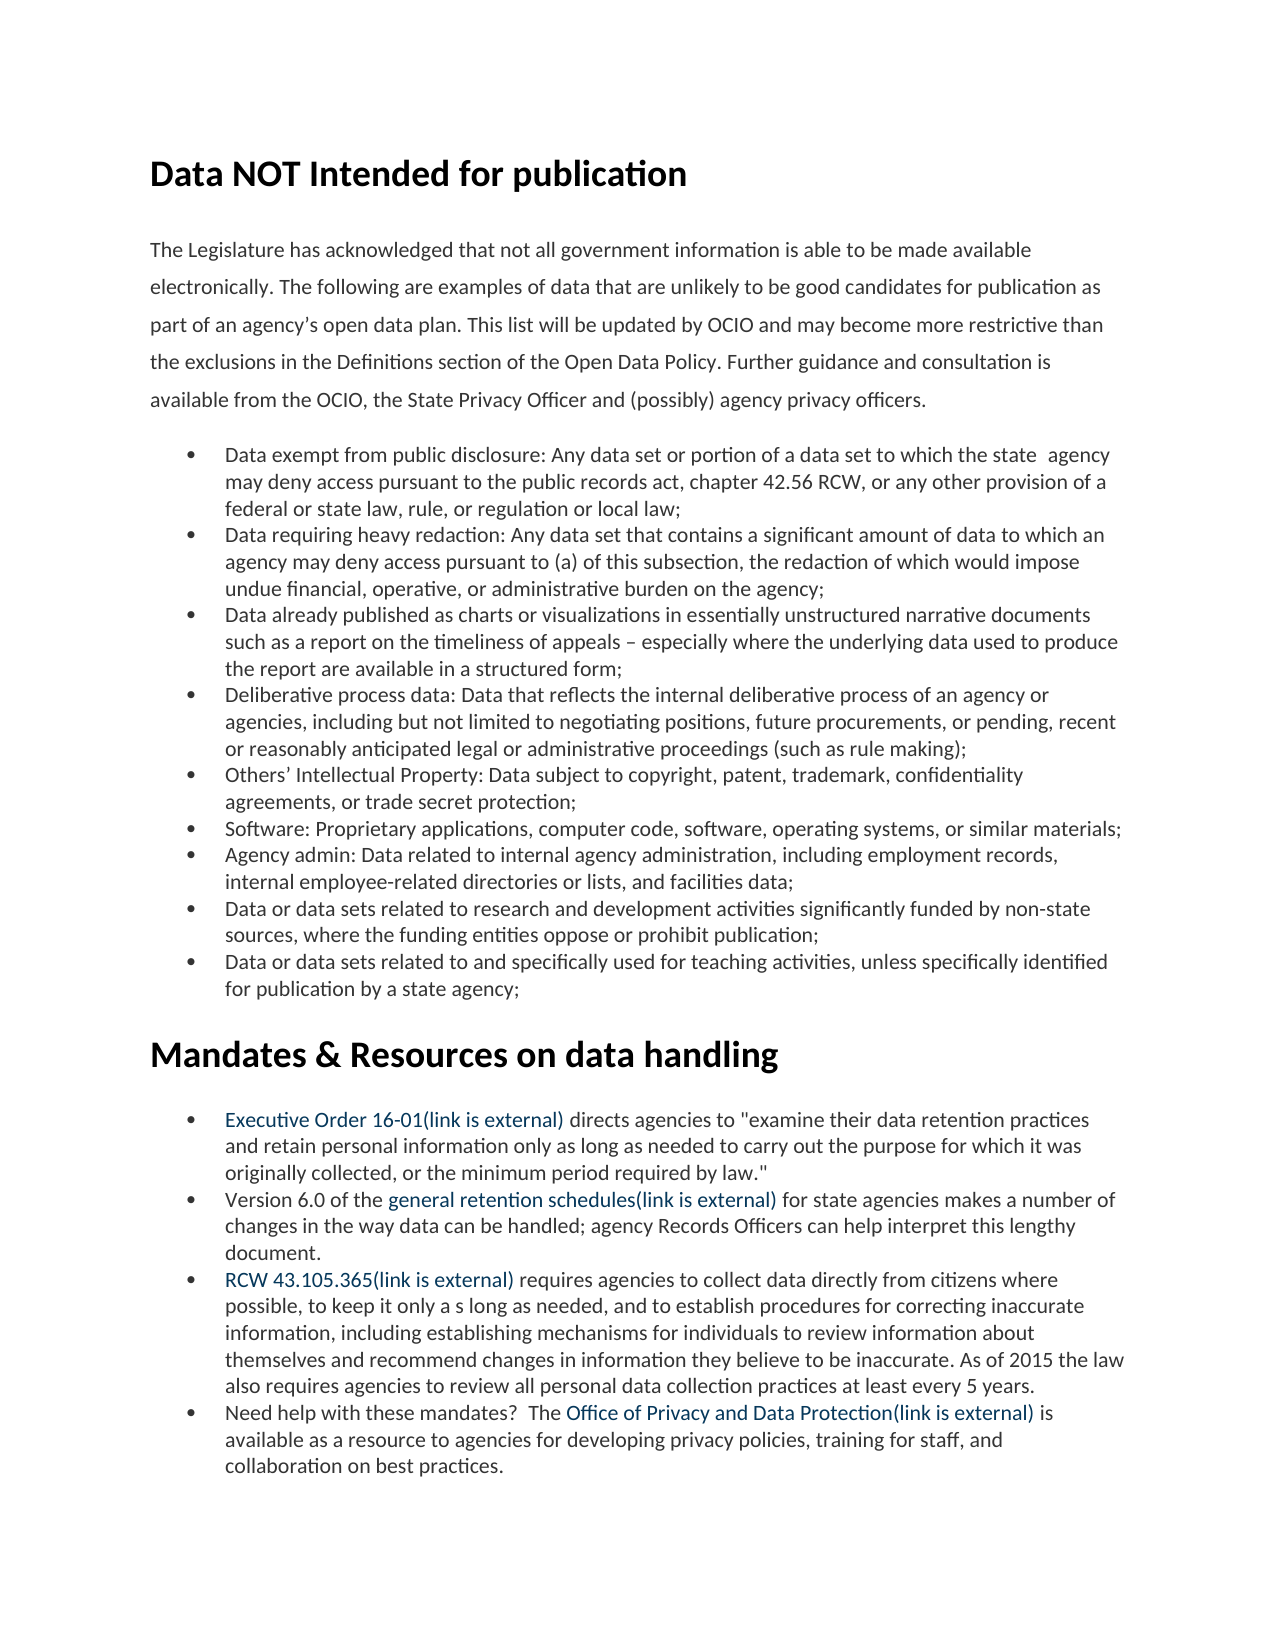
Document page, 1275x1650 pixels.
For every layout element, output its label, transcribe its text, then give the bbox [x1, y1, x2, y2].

list Deliberative process data: Data that reflects the internal deliberative process of an agency or agencies, including but not limited to negotiating positions, future procurements, or pending, recent or reasonably anticipated legal or administrative proceedings (such as rule making); [187, 682, 1125, 762]
list Agency admin: Data related to internal agency administration, including employment records, internal employee-related directories or lists, and facilities data; [187, 842, 1125, 895]
list Data requiring heavy redaction: Any data set that contains a significant amount of data to which an agency may deny access pursuant to (a) of this subsection, the redaction of which would impose undue financial, operative, or administrative burden on the agency; [187, 522, 1125, 602]
text The Legislature has acknowledged that not all government information is able to be made available electronically. The following are examples of data that are unlikely to be good candidates for publication as part of an agency’s open data plan. This list will be updated by OCIO and may become more restrictive than the exclusions in the Definitions section of the Open Data Policy. Further guidance and consultation is available from the OCIO, the State Privacy Officer and (possibly) agency privacy officers. [150, 225, 1125, 412]
list Executive Order 16-01(link is external) directs agencies to "examine their data retention practices and retain personal information only as long as needed to carry out the purpose for which it was originally collected, or the minimum period required by law." [187, 1106, 1125, 1186]
list Software: Proprietary applications, computer code, software, operating systems, or similar materials; [187, 815, 1125, 842]
list Data or data sets related to and specifically used for teaching activities, unless specifically identified for publication by a state agency; [187, 948, 1125, 1002]
list Others’ Intellectual Property: Data subject to copyright, patent, trademark, confidentiality agreements, or trade secret protection; [187, 762, 1125, 815]
list Data already published as charts or visualizations in essentially unstructured narrative documents such as a report on the timeliness of appeals – especially where the underlying data used to produce the report are available in a structured form; [187, 602, 1125, 682]
subtitle Data NOT Intended for publication [150, 150, 1125, 196]
list Data or data sets related to research and development activities significantly funded by non-state sources, where the funding entities oppose or prohibit publication; [187, 895, 1125, 948]
subtitle Mandates & Resources on data handling [150, 1031, 1125, 1077]
list Data exempt from public disclosure: Any data set or portion of a data set to which the state agency may deny access pursuant to the public records act, chapter 42.56 RCW, or any other provision of a federal or state law, rule, or regulation or local law; [187, 442, 1125, 522]
list Version 6.0 of the general retention schedules(link is external) for state agencies makes a number of changes in the way data can be handled; agency Records Officers can help interpret this lengthy document. [187, 1186, 1125, 1266]
list Need help with these mandates? The Office of Privacy and Data Protection(link is external) is available as a resource to agencies for developing privacy policies, training for staff, and collaboration on best practices. [187, 1399, 1125, 1479]
list RCW 43.105.365(link is external) requires agencies to collect data directly from citizens where possible, to keep it only a s long as needed, and to establish procedures for correcting inaccurate information, including establishing mechanisms for individuals to review information about themselves and recommend changes in information they believe to be inaccurate. As of 2015 the law also requires agencies to review all personal data collection practices at least every 5 years. [187, 1266, 1125, 1399]
